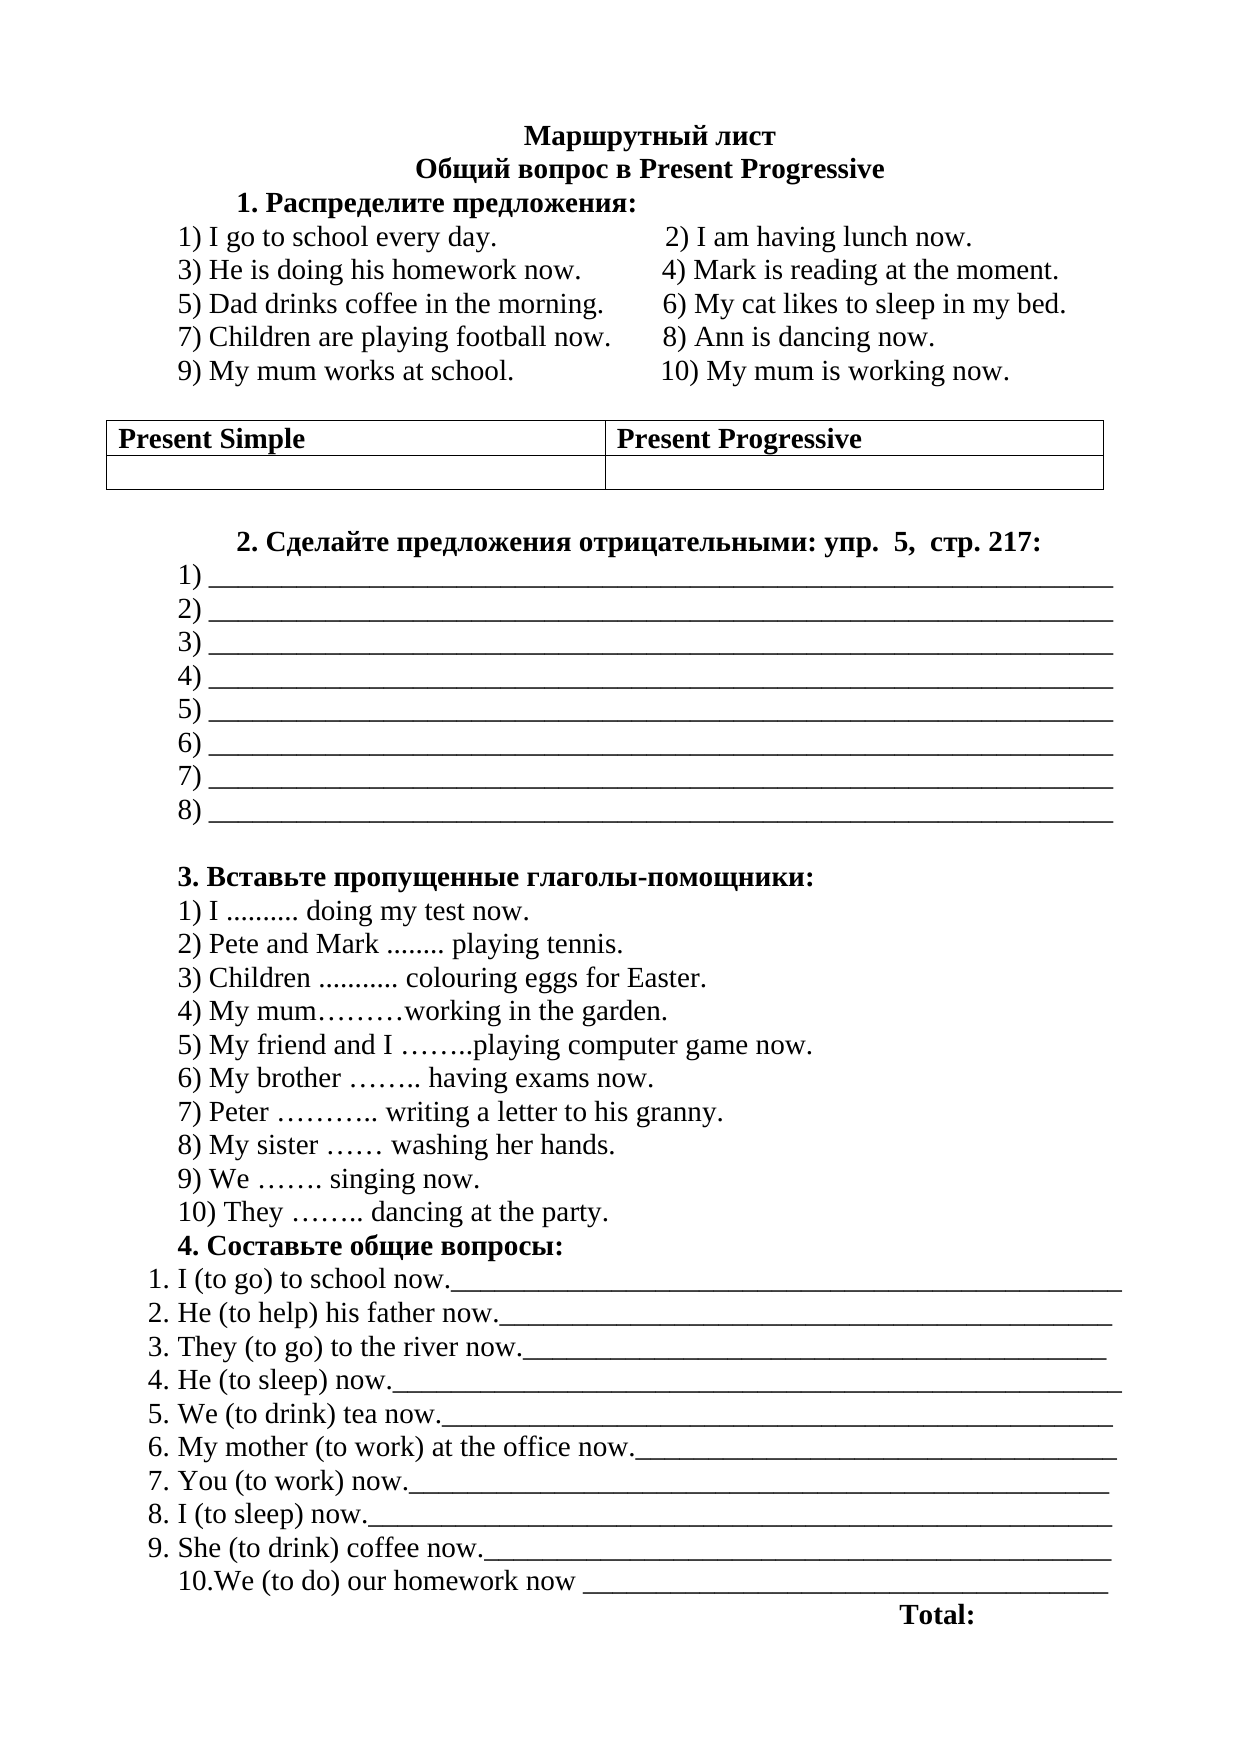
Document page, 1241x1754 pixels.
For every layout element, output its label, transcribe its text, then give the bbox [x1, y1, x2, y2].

table_header Present Progressive [606, 421, 1103, 454]
table_cell [606, 456, 1103, 489]
list You (to work) now.________________________________________________ [148, 1463, 1122, 1496]
list They (to go) to the river now.________________________________________ [148, 1329, 1122, 1362]
text 4) ______________________________________________________________ [177, 658, 1122, 691]
text 1) I go to school every day. 2) I am having lunch now. [177, 219, 1122, 252]
text 10) They …….. dancing at the party. [177, 1194, 1122, 1228]
text 3) He is doing his homework now. 4) Mark is reading at the moment. [177, 252, 1122, 286]
text 6) My brother …….. having exams now. [177, 1060, 1122, 1094]
text 1. Распределите предложения: [177, 185, 1122, 219]
text 3) Children ........... colouring eggs for Easter. [177, 960, 1122, 993]
text 7) ______________________________________________________________ [177, 758, 1122, 792]
text 9) My mum works at school. 10) My mum is working now. [177, 353, 1122, 386]
text 8) ______________________________________________________________ [177, 792, 1122, 826]
text 7) Children are playing football now. 8) Ann is dancing now. [177, 319, 1122, 353]
text 3. Вставьте пропущенные глаголы-помощники: [177, 859, 1122, 893]
text 6) ______________________________________________________________ [177, 725, 1122, 758]
list He (to help) his father now.__________________________________________ [148, 1295, 1122, 1329]
text 4) My mum………working in the garden. [177, 993, 1122, 1027]
list We (to drink) tea now.______________________________________________ [148, 1396, 1122, 1429]
table_header Present Simple [107, 421, 605, 454]
text 1) ______________________________________________________________ [177, 557, 1122, 591]
list He (to sleep) now.__________________________________________________ [148, 1362, 1122, 1396]
table_cell [107, 456, 605, 489]
text Маршрутный лист [177, 118, 1122, 152]
text 8) My sister …… washing her hands. [177, 1127, 1122, 1161]
text 7) Peter ……….. writing a letter to his granny. [177, 1094, 1122, 1127]
text 2) Pete and Mark ........ playing tennis. [177, 926, 1122, 960]
text 5) Dad drinks coffee in the morning. 6) My cat likes to sleep in my bed. [177, 286, 1122, 319]
text 5) ______________________________________________________________ [177, 691, 1122, 725]
list I (to go) to school now.______________________________________________ [148, 1262, 1122, 1295]
text 9) We ……. singing now. [177, 1161, 1122, 1194]
text 3) ______________________________________________________________ [177, 624, 1122, 658]
text 2) ______________________________________________________________ [177, 591, 1122, 624]
text Общий вопрос в Present Progressive [177, 152, 1122, 185]
list I (to sleep) now.___________________________________________________ [148, 1496, 1122, 1530]
text Total: [177, 1597, 1122, 1631]
text 4. Составьте общие вопросы: [177, 1228, 1122, 1262]
text 1) I .......... doing my test now. [177, 893, 1122, 926]
text 5) My friend and I ……..playing computer game now. [177, 1027, 1122, 1060]
list My mother (to work) at the office now._________________________________ [148, 1429, 1122, 1463]
text 10.We (to do) our homework now ____________________________________ [177, 1563, 1122, 1597]
text 2. Сделайте предложения отрицательными: упр. 5, стр. 217: [177, 524, 1122, 557]
list She (to drink) coffee now.___________________________________________ [148, 1530, 1122, 1563]
